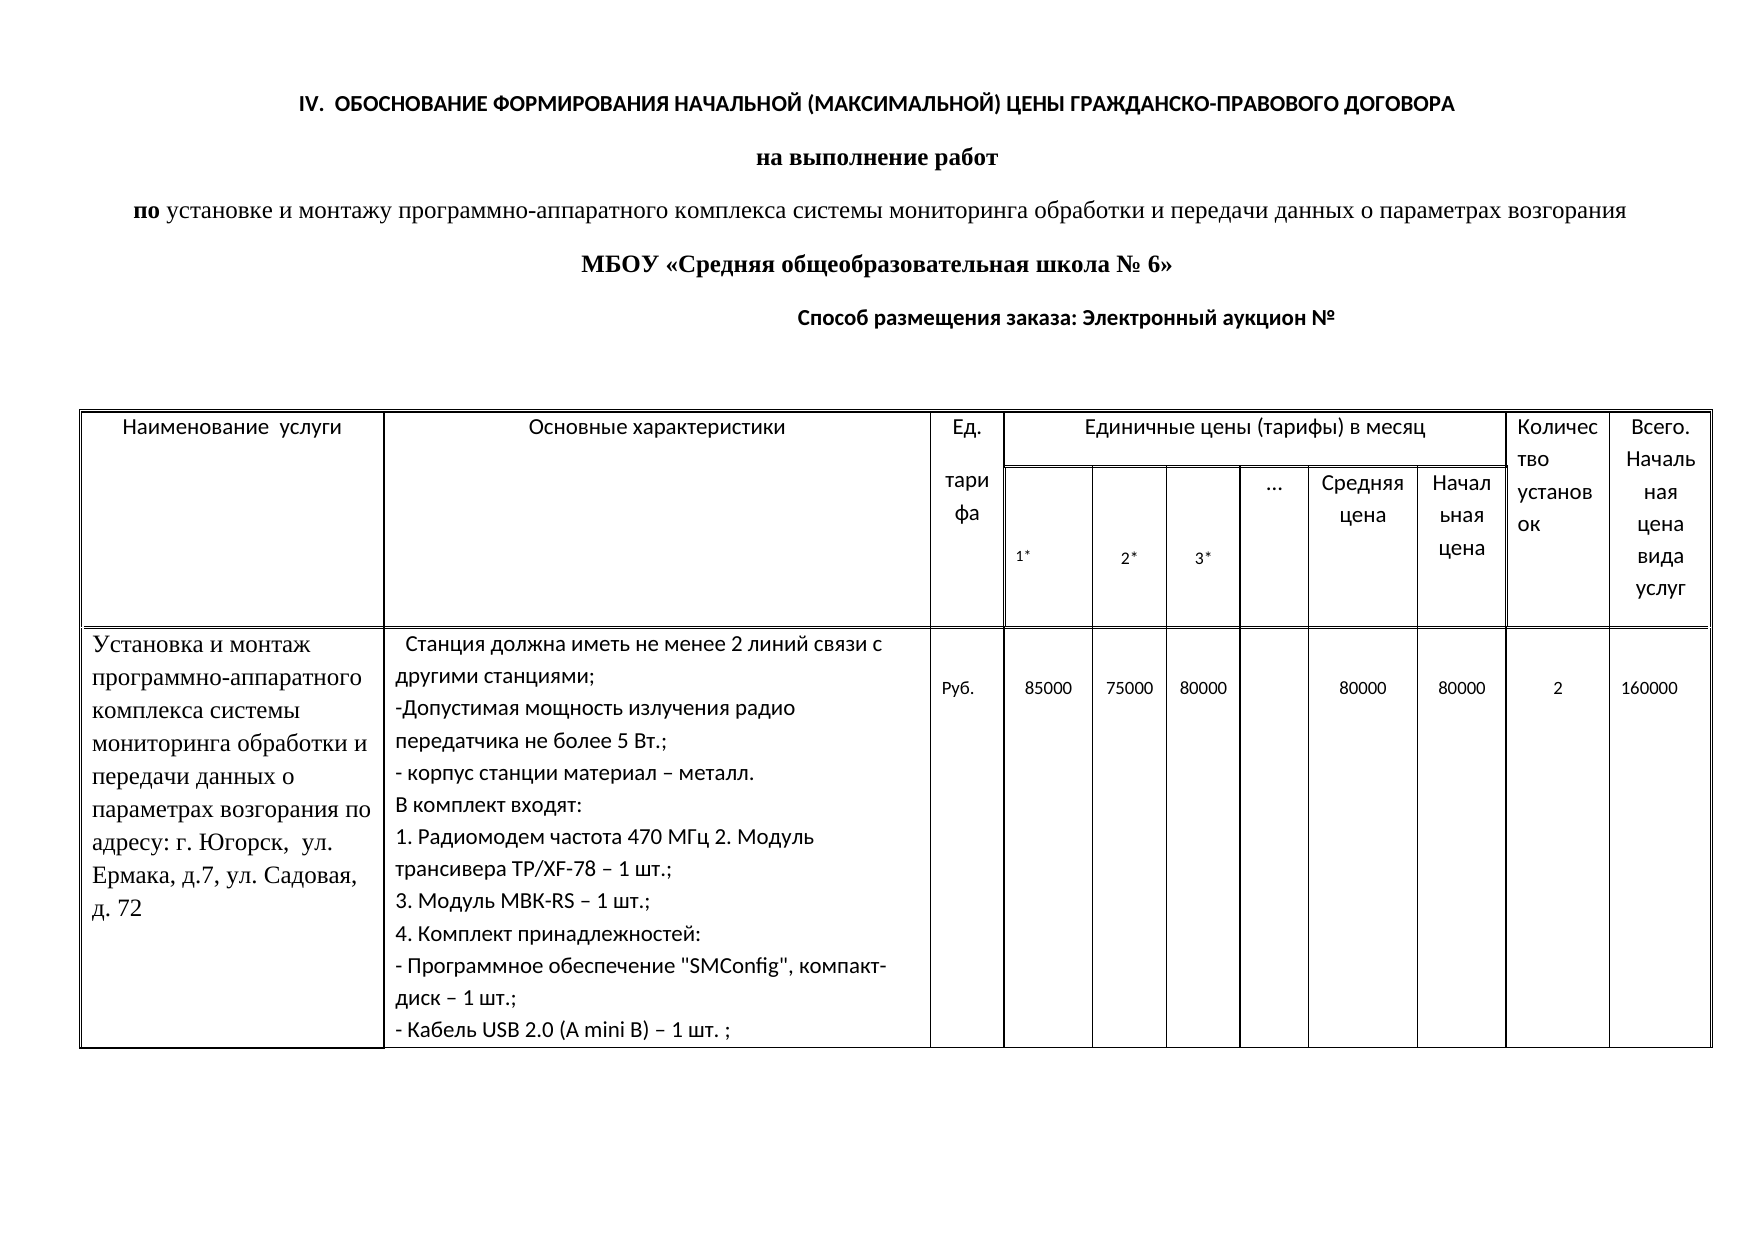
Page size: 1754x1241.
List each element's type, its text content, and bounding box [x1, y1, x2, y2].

table_cell Начальная цена [1418, 468, 1505, 626]
text на выполнение работ [118, 142, 1636, 170]
text Способ размещения заказа: Электронный аукцион № [118, 303, 1636, 331]
table_cell 1* [1006, 468, 1092, 626]
table_cell 3* [1167, 468, 1239, 626]
table_cell 80000 [1309, 629, 1417, 1047]
table_header Основные характеристики [385, 413, 930, 626]
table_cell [385, 629, 930, 1047]
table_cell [81, 626, 383, 1047]
table_header Ед. тарифа [931, 413, 1003, 626]
table_cell 2 [1507, 629, 1609, 1047]
table_cell … [1241, 468, 1308, 626]
text МБОУ «Средняя общеобразовательная школа № 6» [118, 249, 1636, 278]
table_cell 160000 [1610, 626, 1712, 1047]
table_cell Руб. [931, 629, 1003, 1047]
table_cell 80000 [1418, 629, 1505, 1047]
text по установке и монтажу программно-аппаратного комплекса системы мониторинга обработки и передачи данных о параметрах возгорания [118, 196, 1636, 224]
table_header Всего. Начальная цена вида услуг [1610, 413, 1710, 626]
table_cell Средняя цена [1309, 468, 1417, 626]
text IV. ОБОСНОВАНИЕ ФОРМИРОВАНИЯ НАЧАЛЬНОЙ (МАКСИМАЛЬНОЙ) ЦЕНЫ ГРАЖДАНСКО-ПРАВОВОГО ДОГОВОРА [118, 89, 1636, 117]
table_cell 80000 [1167, 629, 1239, 1047]
table_header Наименование услуги [82, 413, 383, 626]
table_cell 75000 [1093, 629, 1166, 1047]
table_cell 2* [1093, 468, 1166, 626]
table_header Количество установок [1507, 413, 1609, 626]
table_header Единичные цены (тарифы) в месяц [1005, 413, 1505, 465]
table_cell 85000 [1005, 629, 1092, 1047]
table_cell [1241, 629, 1308, 1047]
